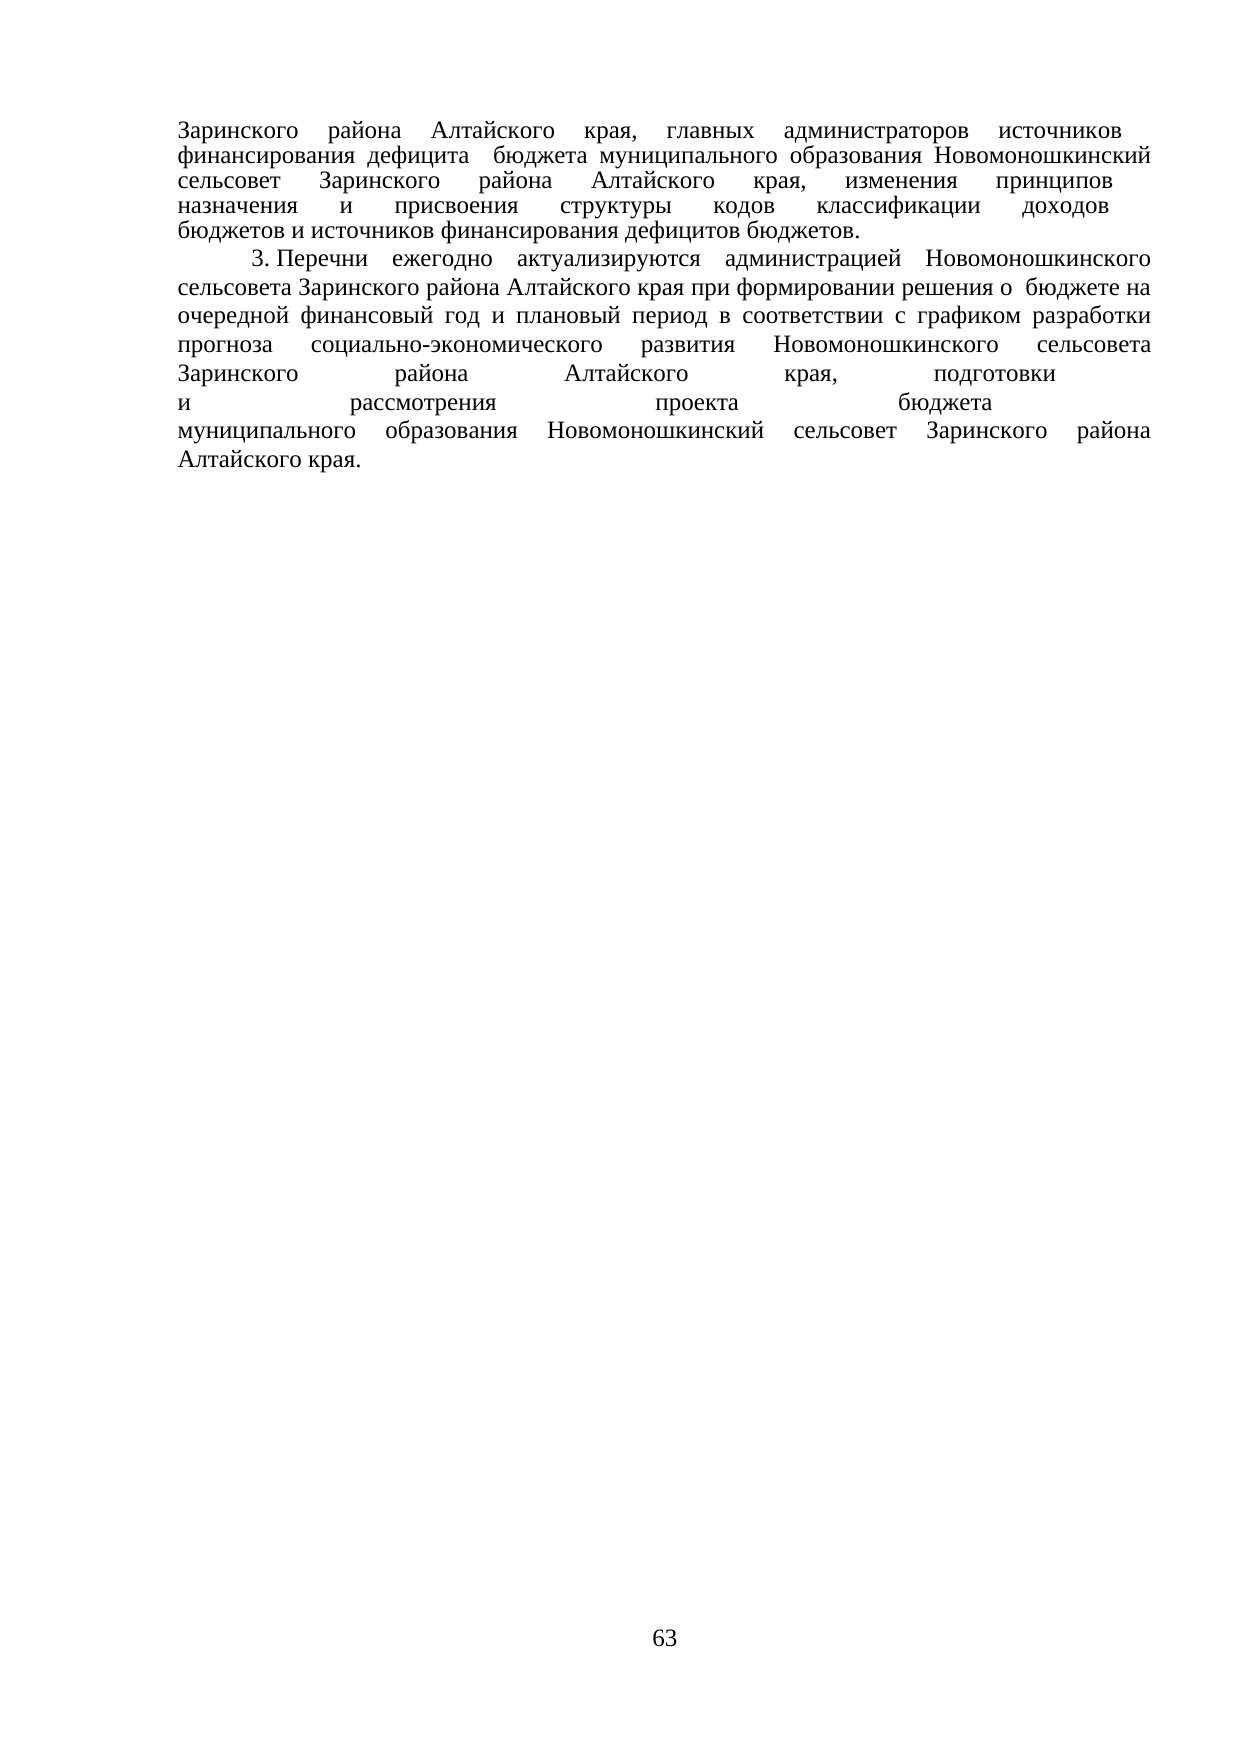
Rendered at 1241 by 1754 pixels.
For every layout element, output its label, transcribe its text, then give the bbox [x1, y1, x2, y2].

text 3. Перечни ежегодно актуализируются администрацией Новомоношкинского сельсовета Заринского района Алтайского края при формировании решения о бюджете на очередной финансовый год и плановый период в соответствии с графиком разработки прогноза социально-экономического развития Новомоношкинского сельсовета Заринского района Алтайского края, подготовки и рассмотрения проекта бюджета муниципального образования Новомоношкинский сельсовет Заринского района Алтайского края. [177, 243, 1152, 473]
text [177, 118, 1152, 243]
